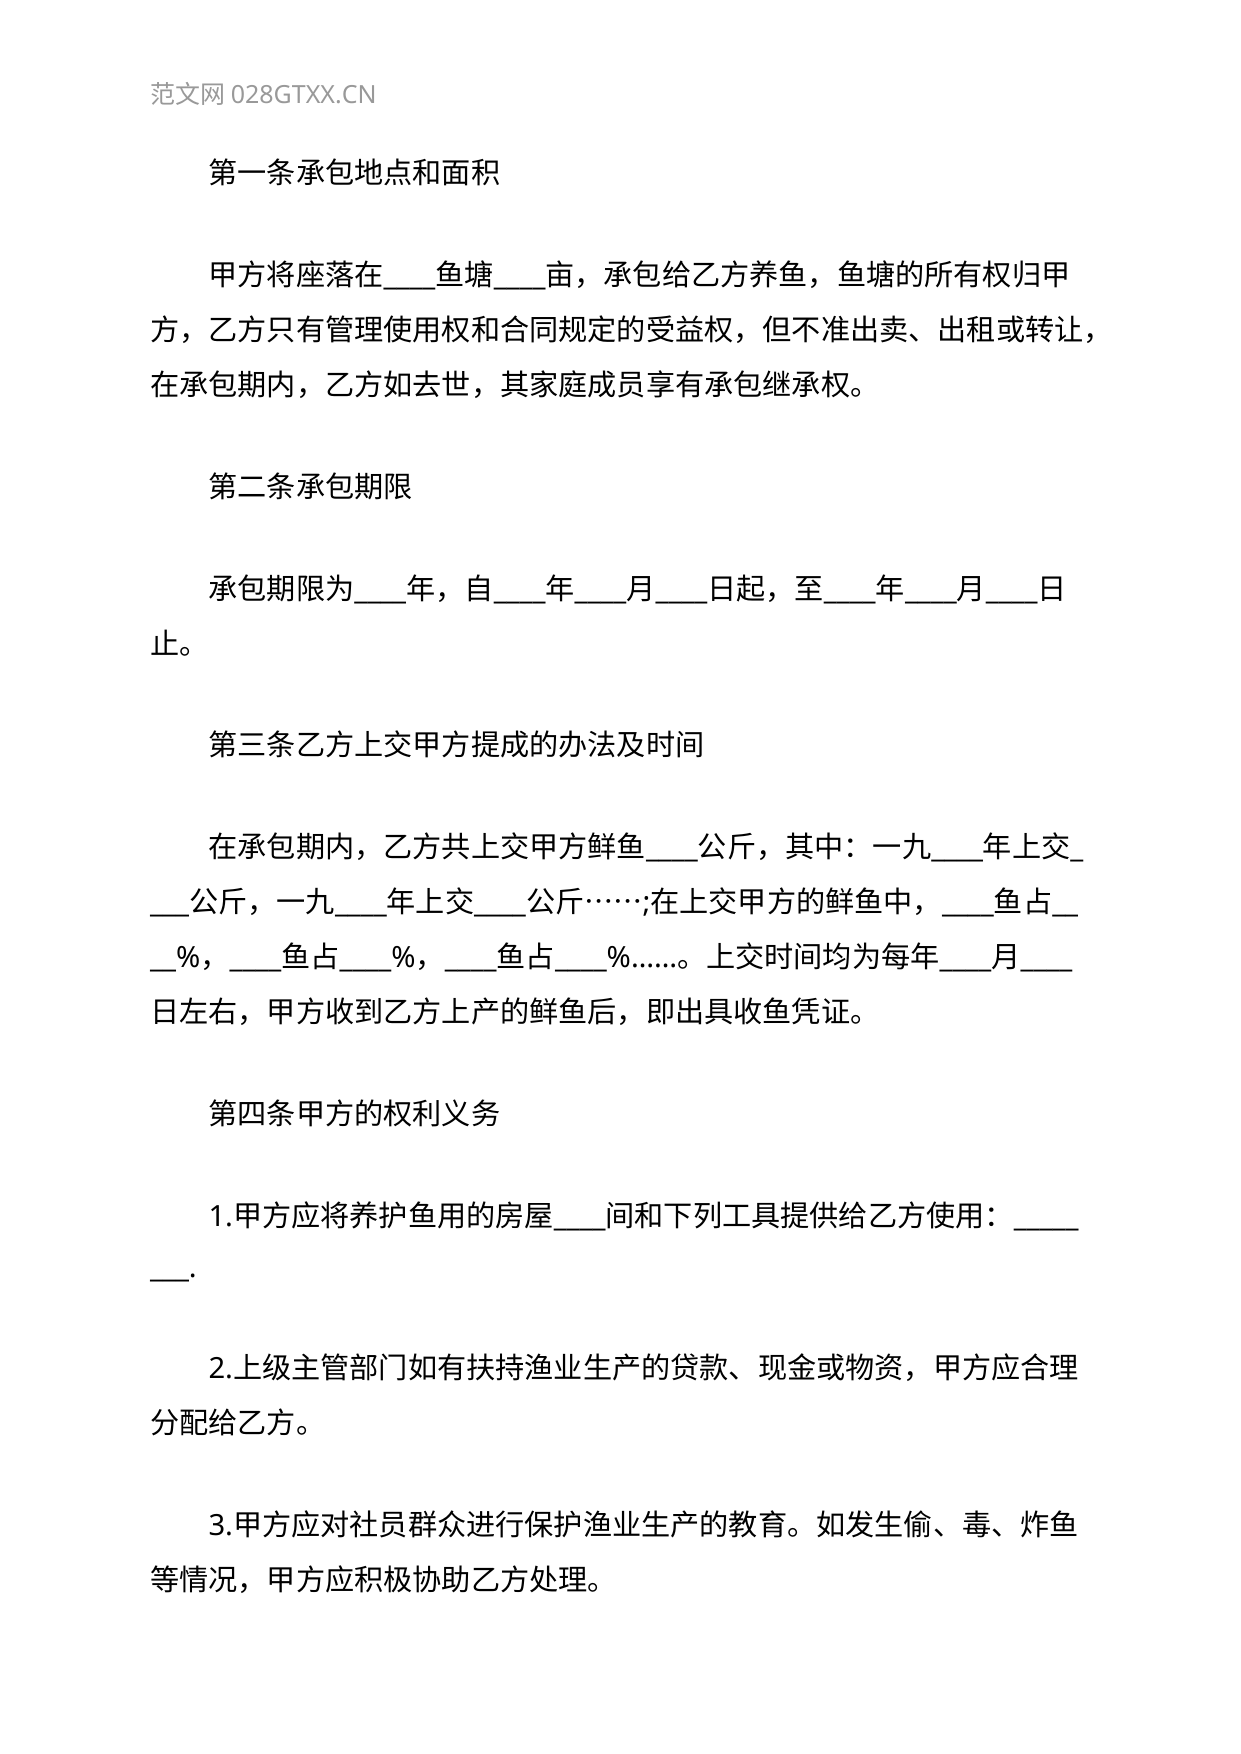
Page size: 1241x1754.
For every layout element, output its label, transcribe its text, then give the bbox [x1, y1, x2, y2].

text 第一条承包地点和面积 [150, 150, 1090, 192]
text 2.上级主管部门如有扶持渔业生产的贷款、现金或物资，甲方应合理分配给乙方。 [150, 1345, 1090, 1442]
text 甲方将座落在____鱼塘____亩，承包给乙方养鱼，鱼塘的所有权归甲方，乙方只有管理使用权和合同规定的受益权，但不准出卖、出租或转让，在承包期内，乙方如去世，其家庭成员享有承包继承权。 [150, 252, 1090, 404]
text 1.甲方应将养护鱼用的房屋____间和下列工具提供给乙方使用：________. [150, 1192, 1090, 1286]
text 在承包期内，乙方共上交甲方鲜鱼____公斤，其中：一九____年上交____公斤，一九____年上交____公斤……;在上交甲方的鲜鱼中，____鱼占____%，____鱼占____%，____鱼占____%……。上交时间均为每年____月____日左右，甲方收到乙方上产的鲜鱼后，即出具收鱼凭证。 [150, 824, 1090, 1031]
text 承包期限为____年，自____年____月____日起，至____年____月____日止。 [150, 565, 1090, 662]
text 第二条承包期限 [150, 463, 1090, 506]
text 第四条甲方的权利义务 [150, 1091, 1090, 1133]
text 3.甲方应对社员群众进行保护渔业生产的教育。如发生偷、毒、炸鱼等情况，甲方应积极协助乙方处理。 [150, 1502, 1090, 1599]
text 第三条乙方上交甲方提成的办法及时间 [150, 722, 1090, 764]
